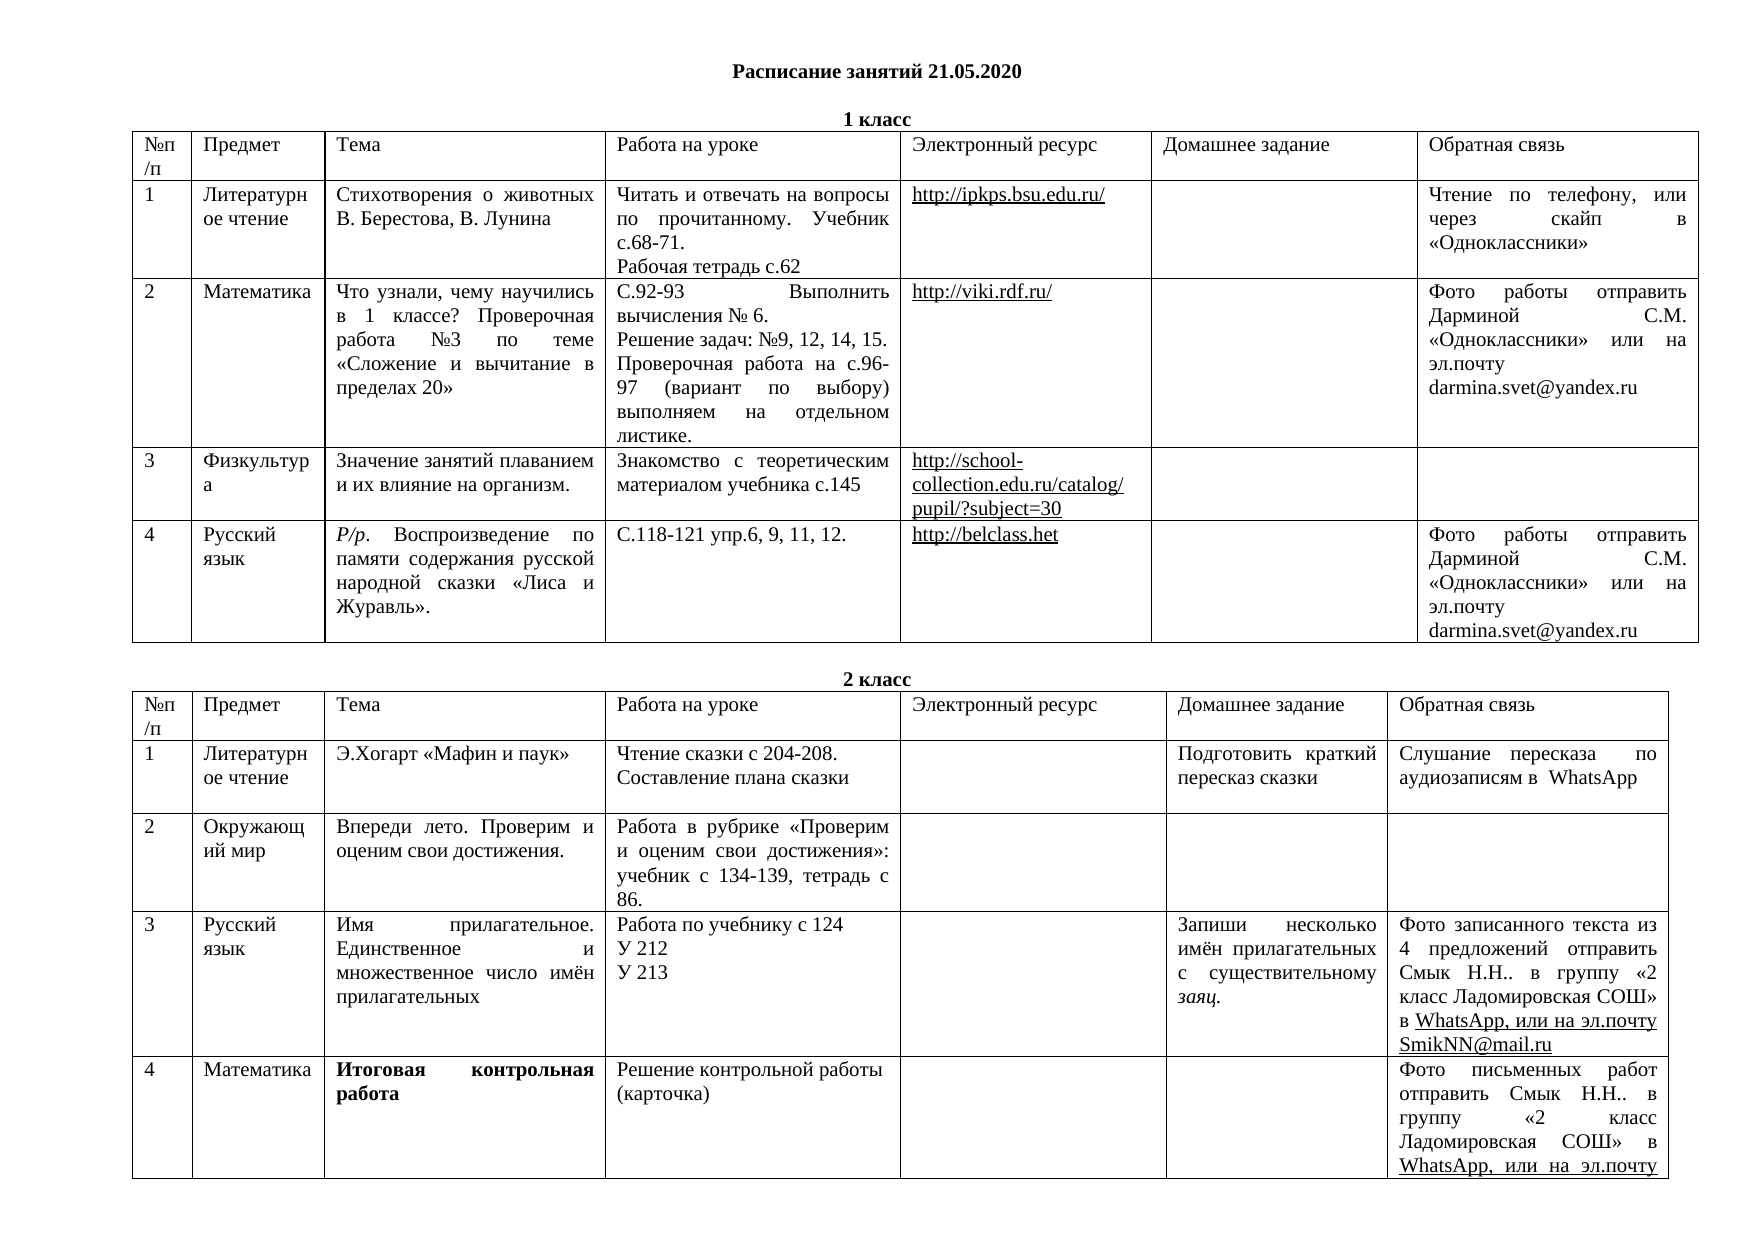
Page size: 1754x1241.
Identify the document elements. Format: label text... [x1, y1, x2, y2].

table_cell Математика [193, 1057, 324, 1177]
table_header Работа на уроке [606, 132, 900, 180]
table_cell [901, 814, 1166, 911]
table_cell [1418, 448, 1698, 520]
table_cell [1152, 181, 1417, 278]
table_cell Работа в рубрике «Проверим и оценим свои достижения»: учебник с 134-139, тетрадь с 86. [606, 814, 900, 911]
table_cell [901, 741, 1166, 813]
table_cell Русский язык [192, 521, 324, 642]
table_cell Русский язык [193, 912, 324, 1056]
table_cell http://belclass.het [901, 521, 1151, 642]
text 1 класс [118, 107, 1636, 131]
table_cell Впереди лето. Проверим и оценим свои достижения. [325, 814, 605, 911]
table_cell Фото письменных работ отправить Смык Н.Н.. в группу «2 класс Ладомировская СОШ» в WhatsApp, или на эл.почту SmikNN@mail.ru [1388, 1057, 1668, 1177]
table_cell Литературное чтение [193, 741, 324, 813]
table_cell Литературное чтение [192, 181, 324, 278]
table_header Тема [325, 692, 605, 740]
table_cell Окружающий мир [193, 814, 324, 911]
table_cell Фото работы отправить Дарминой С.М. «Одноклассники» или на эл.почту darmina.svet@yandex.ru [1418, 521, 1698, 642]
table_cell 4 [133, 521, 191, 642]
table_cell 4 [133, 1057, 192, 1177]
table_cell Р/р. Воспроизведение по памяти содержания русской народной сказки «Лиса и Журавль». [326, 521, 605, 642]
text Расписание занятий 21.05.2020 [118, 59, 1636, 83]
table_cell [325, 1057, 605, 1177]
table_cell 1 [133, 181, 191, 278]
table_cell Что узнали, чему научились в 1 классе? Проверочная работа №3 по теме «Сложение и вычитание в пределах 20» [326, 279, 605, 447]
table_header Предмет [192, 132, 324, 180]
text 2 класс [118, 667, 1636, 691]
table_cell Чтение сказки с 204-208. Составление плана сказки [606, 741, 900, 813]
table_cell Математика [192, 279, 324, 447]
table_cell [901, 912, 1166, 1056]
table_cell Подготовить краткий пересказ сказки [1167, 741, 1387, 813]
table_cell Слушание пересказа по аудиозаписям в WhatsApp [1388, 741, 1668, 813]
table_cell С.92-93 Выполнить вычисления № 6. Решение задач: №9, 12, 14, 15. Проверочная работа на с.96-97 (вариант по выбору) выполняем на отдельном листике. [606, 279, 900, 447]
table_cell Запиши несколько имён прилагательных с существительному заяц. [1167, 912, 1387, 1056]
table_header №п/п [133, 692, 192, 740]
table_cell Стихотворения о животных В. Берестова, В. Лунина [326, 181, 605, 278]
table_cell [1167, 1057, 1387, 1177]
table_cell Знакомство с теоретическим материалом учебника с.145 [606, 448, 900, 520]
table_header Работа на уроке [606, 692, 900, 740]
table_header №п/п [133, 132, 191, 180]
table_cell Фото записанного текста из 4 предложений отправить Смык Н.Н.. в группу «2 класс Ладомировская СОШ» в WhatsApp, или на эл.почту SmikNN@mail.ru [1388, 912, 1668, 1056]
table_cell [1167, 814, 1387, 911]
table_cell Э.Хогарт «Мафин и паук» [325, 741, 605, 813]
table_cell 3 [133, 448, 191, 520]
table_cell Чтение по телефону, или через скайп в «Одноклассники» [1418, 181, 1698, 278]
table_cell 2 [133, 814, 192, 911]
table_cell Читать и отвечать на вопросы по прочитанному. Учебник с.68-71. Рабочая тетрадь с.62 [606, 181, 900, 278]
table_cell Физкультура [192, 448, 324, 520]
table_header Тема [326, 132, 605, 180]
table_cell [1152, 448, 1417, 520]
table_header Электронный ресурс [901, 692, 1166, 740]
table_cell http://viki.rdf.ru/ [901, 279, 1151, 447]
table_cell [606, 1057, 900, 1177]
table_header Обратная связь [1418, 132, 1698, 180]
table_cell Работа по учебнику с 124 У 212 У 213 [606, 912, 900, 1056]
table_header Домашнее задание [1152, 132, 1417, 180]
table_cell С.118-121 упр.6, 9, 11, 12. [606, 521, 900, 642]
table_cell Значение занятий плаванием и их влияние на организм. [326, 448, 605, 520]
table_header Домашнее задание [1167, 692, 1387, 740]
table_cell http://school-collection.edu.ru/catalog/pupil/?subject=30 [901, 448, 1151, 520]
table_cell [1152, 521, 1417, 642]
table_header Электронный ресурс [901, 132, 1151, 180]
table_cell 2 [133, 279, 191, 447]
table_header Предмет [193, 692, 324, 740]
table_cell Фото работы отправить Дарминой С.М. «Одноклассники» или на эл.почту darmina.svet@yandex.ru [1418, 279, 1698, 447]
table_cell [901, 1057, 1166, 1177]
table_cell http://ipkps.bsu.edu.ru/ [901, 181, 1151, 278]
table_cell 3 [133, 912, 192, 1056]
table_cell Имя прилагательное. Единственное и множественное число имён прилагательных [325, 912, 605, 1056]
table_cell [1152, 279, 1417, 447]
table_cell 1 [133, 741, 192, 813]
table_cell [1388, 814, 1668, 911]
table_header Обратная связь [1388, 692, 1668, 740]
